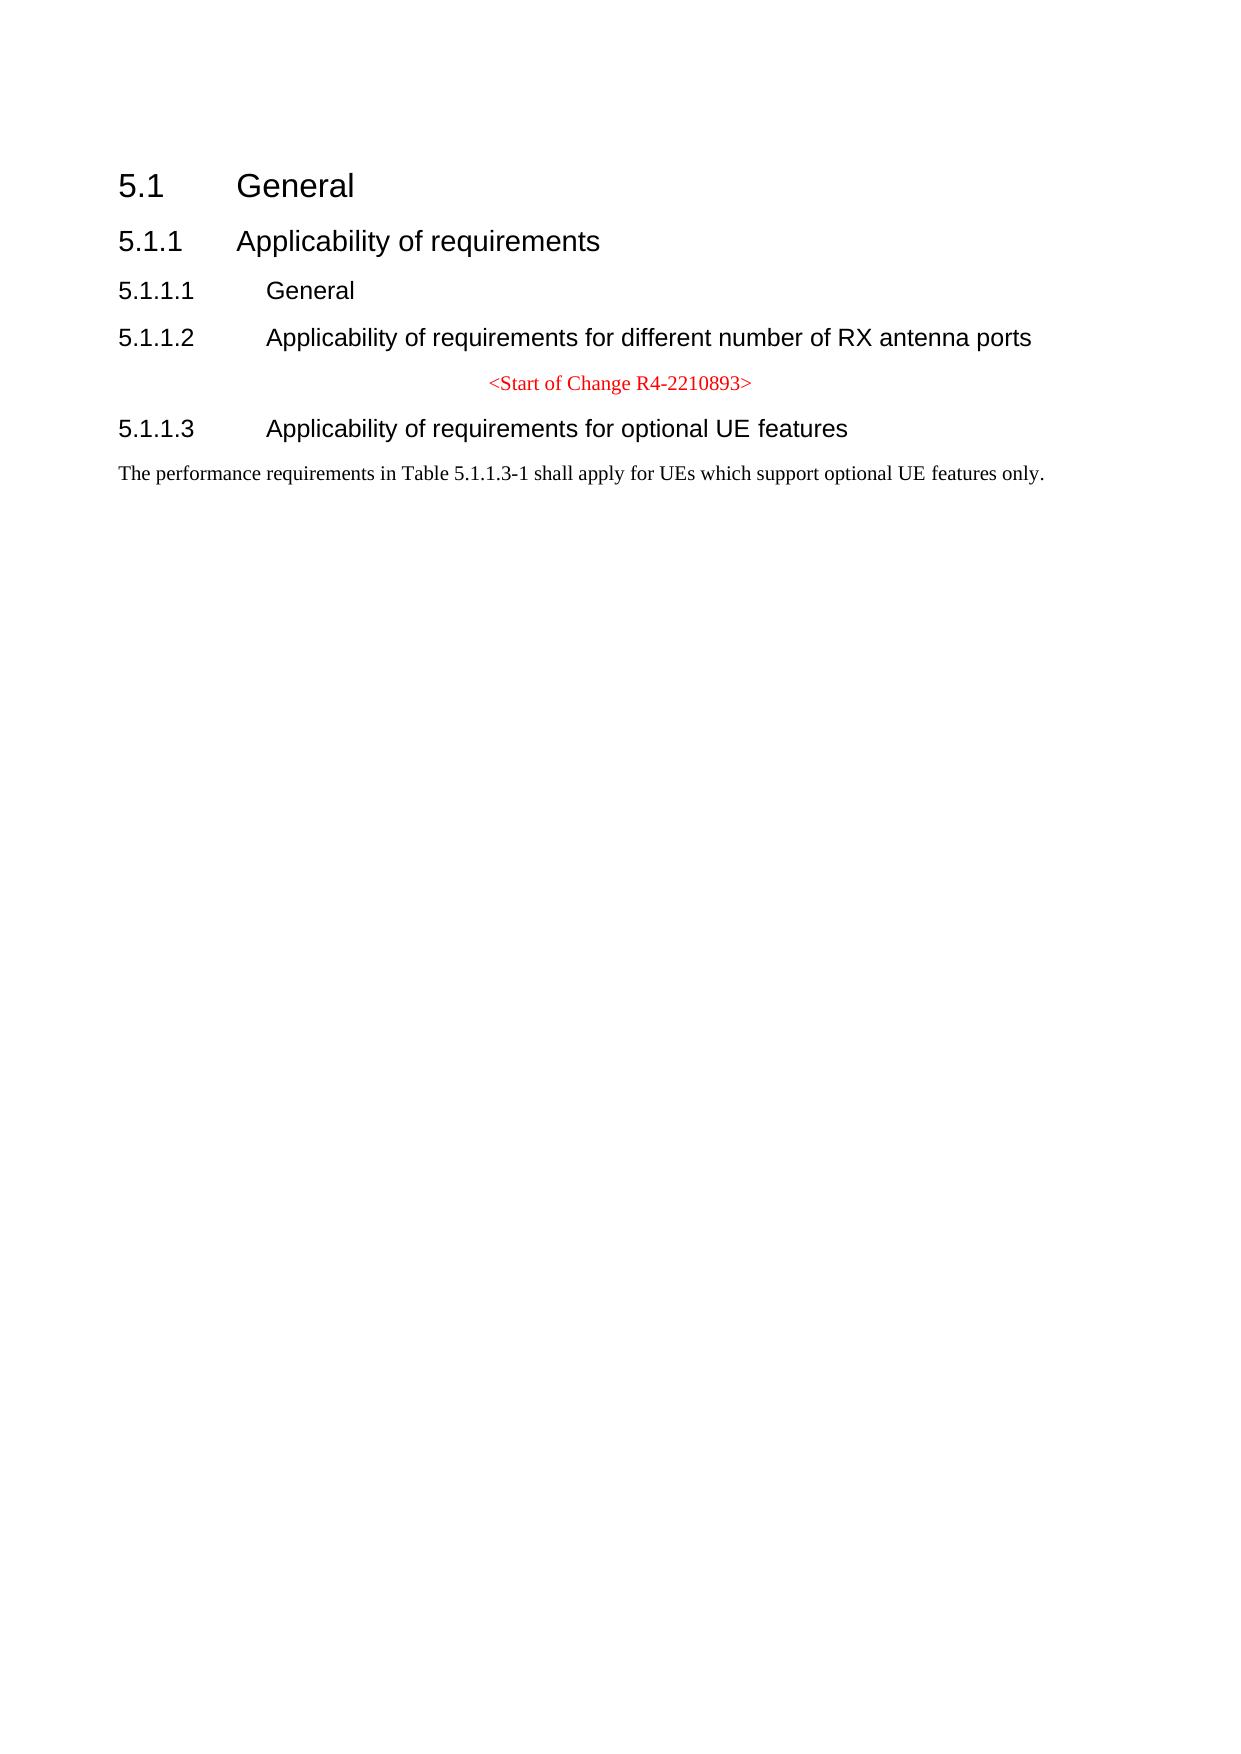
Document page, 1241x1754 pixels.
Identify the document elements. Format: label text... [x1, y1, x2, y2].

subtitle 5.1 General [118, 166, 1122, 205]
text The performance requirements in Table 5.1.1.3-1 shall apply for UEs which support optional UE features only. [118, 461, 1122, 485]
subtitle 5.1.1.1 General [118, 276, 1122, 305]
text <Start of Change R4-2210893> [118, 371, 1122, 395]
subtitle 5.1.1 Applicability of requirements [118, 224, 1122, 257]
subtitle 5.1.1.3 Applicability of requirements for optional UE features [118, 414, 1122, 442]
subtitle 5.1.1.2 Applicability of requirements for different number of RX antenna ports [118, 323, 1122, 352]
